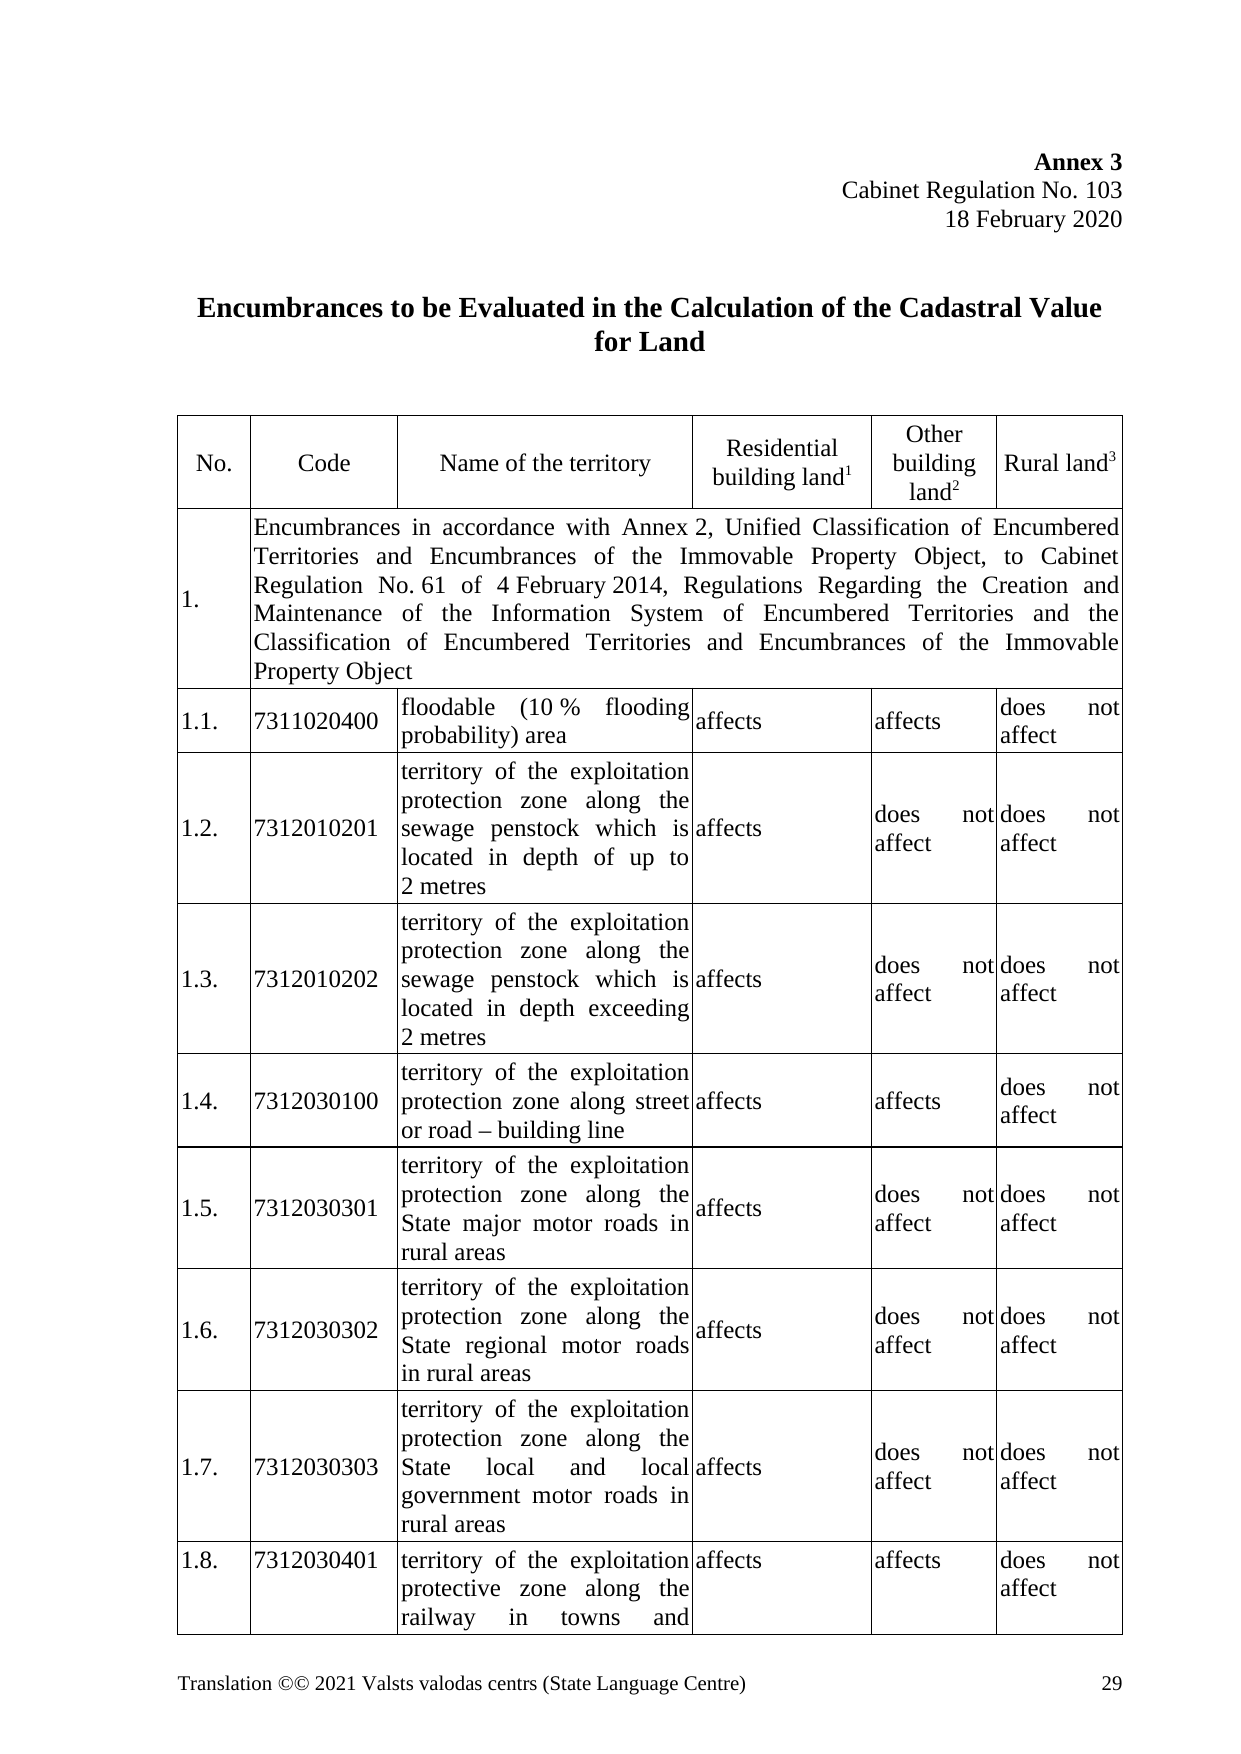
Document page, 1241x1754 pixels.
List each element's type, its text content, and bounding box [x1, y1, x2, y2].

table_cell does not affect [997, 689, 1122, 752]
table_cell 1.3. [178, 904, 250, 1053]
table_cell 1.7. [178, 1391, 250, 1541]
table_cell affects [693, 1054, 871, 1146]
table_cell 7312030303 [251, 1391, 397, 1541]
table_cell affects [872, 1542, 996, 1634]
table_cell does not affect [997, 904, 1122, 1053]
text 18 February 2020 [177, 204, 1122, 233]
table_cell 7312030302 [251, 1269, 397, 1390]
table_cell 1.2. [178, 753, 250, 903]
table_cell Encumbrances in accordance with Annex 2, Unified Classification of Encumbered Territories and Encumbrances of the Immovable Property Object, to Cabinet Regulation No. 61 of 4 February 2014, Regulations Regarding the Creation and Maintenance of the Information System of Encumbered Territories and the Classification of Encumbered Territories and Encumbrances of the Immovable Property Object [251, 509, 1122, 688]
table_cell does not affect [997, 1542, 1122, 1634]
table_cell does not affect [997, 1269, 1122, 1390]
table_cell affects [872, 689, 996, 752]
table_header No. [178, 416, 250, 508]
table_cell affects [693, 904, 871, 1053]
table_cell does not affect [997, 1054, 1122, 1146]
table_cell affects [693, 689, 871, 752]
table_cell 7312030301 [251, 1148, 397, 1268]
table_cell 7312030401 [251, 1542, 397, 1634]
table_cell 1.6. [178, 1269, 250, 1390]
table_cell affects [872, 1054, 996, 1146]
table_cell territory of the exploitation protection zone along the State regional motor roads in rural areas [398, 1269, 692, 1390]
table_cell does not affect [872, 904, 996, 1053]
table_cell affects [693, 1269, 871, 1390]
table_cell 1. [178, 509, 250, 688]
table_cell 1.8. [178, 1542, 250, 1634]
table_cell affects [693, 1148, 871, 1268]
table_header Residential building land1 [693, 416, 871, 508]
table_cell affects [693, 1542, 871, 1634]
table_cell affects [693, 1391, 871, 1541]
table_cell does not affect [997, 1148, 1122, 1268]
table_cell 7312010201 [251, 753, 397, 903]
table_header Other building land2 [872, 416, 996, 508]
text Annex 3 [177, 147, 1122, 176]
text Cabinet Regulation No. 103 [177, 176, 1122, 204]
table_cell 7312030100 [251, 1054, 397, 1146]
table_cell affects [693, 753, 871, 903]
table_cell does not affect [872, 1391, 996, 1541]
table_cell 7311020400 [251, 689, 397, 752]
text Encumbrances to be Evaluated in the Calculation of the Cadastral Value for Land [177, 291, 1122, 358]
table_cell 1.1. [178, 689, 250, 752]
table_cell does not affect [872, 753, 996, 903]
table_cell floodable (10 % flooding probability) area [398, 689, 692, 752]
table_cell 1.5. [178, 1148, 250, 1268]
table_cell does not affect [997, 753, 1122, 903]
table_header Rural land3 [997, 416, 1122, 508]
table_cell territory of the exploitation protection zone along the sewage penstock which is located in depth exceeding 2 metres [398, 904, 692, 1053]
table_header Code [251, 416, 397, 508]
table_cell territory of the exploitation protection zone along the State local and local government motor roads in rural areas [398, 1391, 692, 1541]
table_cell territory of the exploitation protection zone along the sewage penstock which is located in depth of up to 2 metres [398, 753, 692, 903]
table_cell does not affect [997, 1391, 1122, 1541]
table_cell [398, 1542, 692, 1634]
table_cell 7312010202 [251, 904, 397, 1053]
table_cell territory of the exploitation protection zone along street or road – building line [398, 1054, 692, 1146]
table_cell territory of the exploitation protection zone along the State major motor roads in rural areas [398, 1148, 692, 1268]
table_cell does not affect [872, 1148, 996, 1268]
table_cell does not affect [872, 1269, 996, 1390]
table_header Name of the territory [398, 416, 692, 508]
table_cell 1.4. [178, 1054, 250, 1146]
